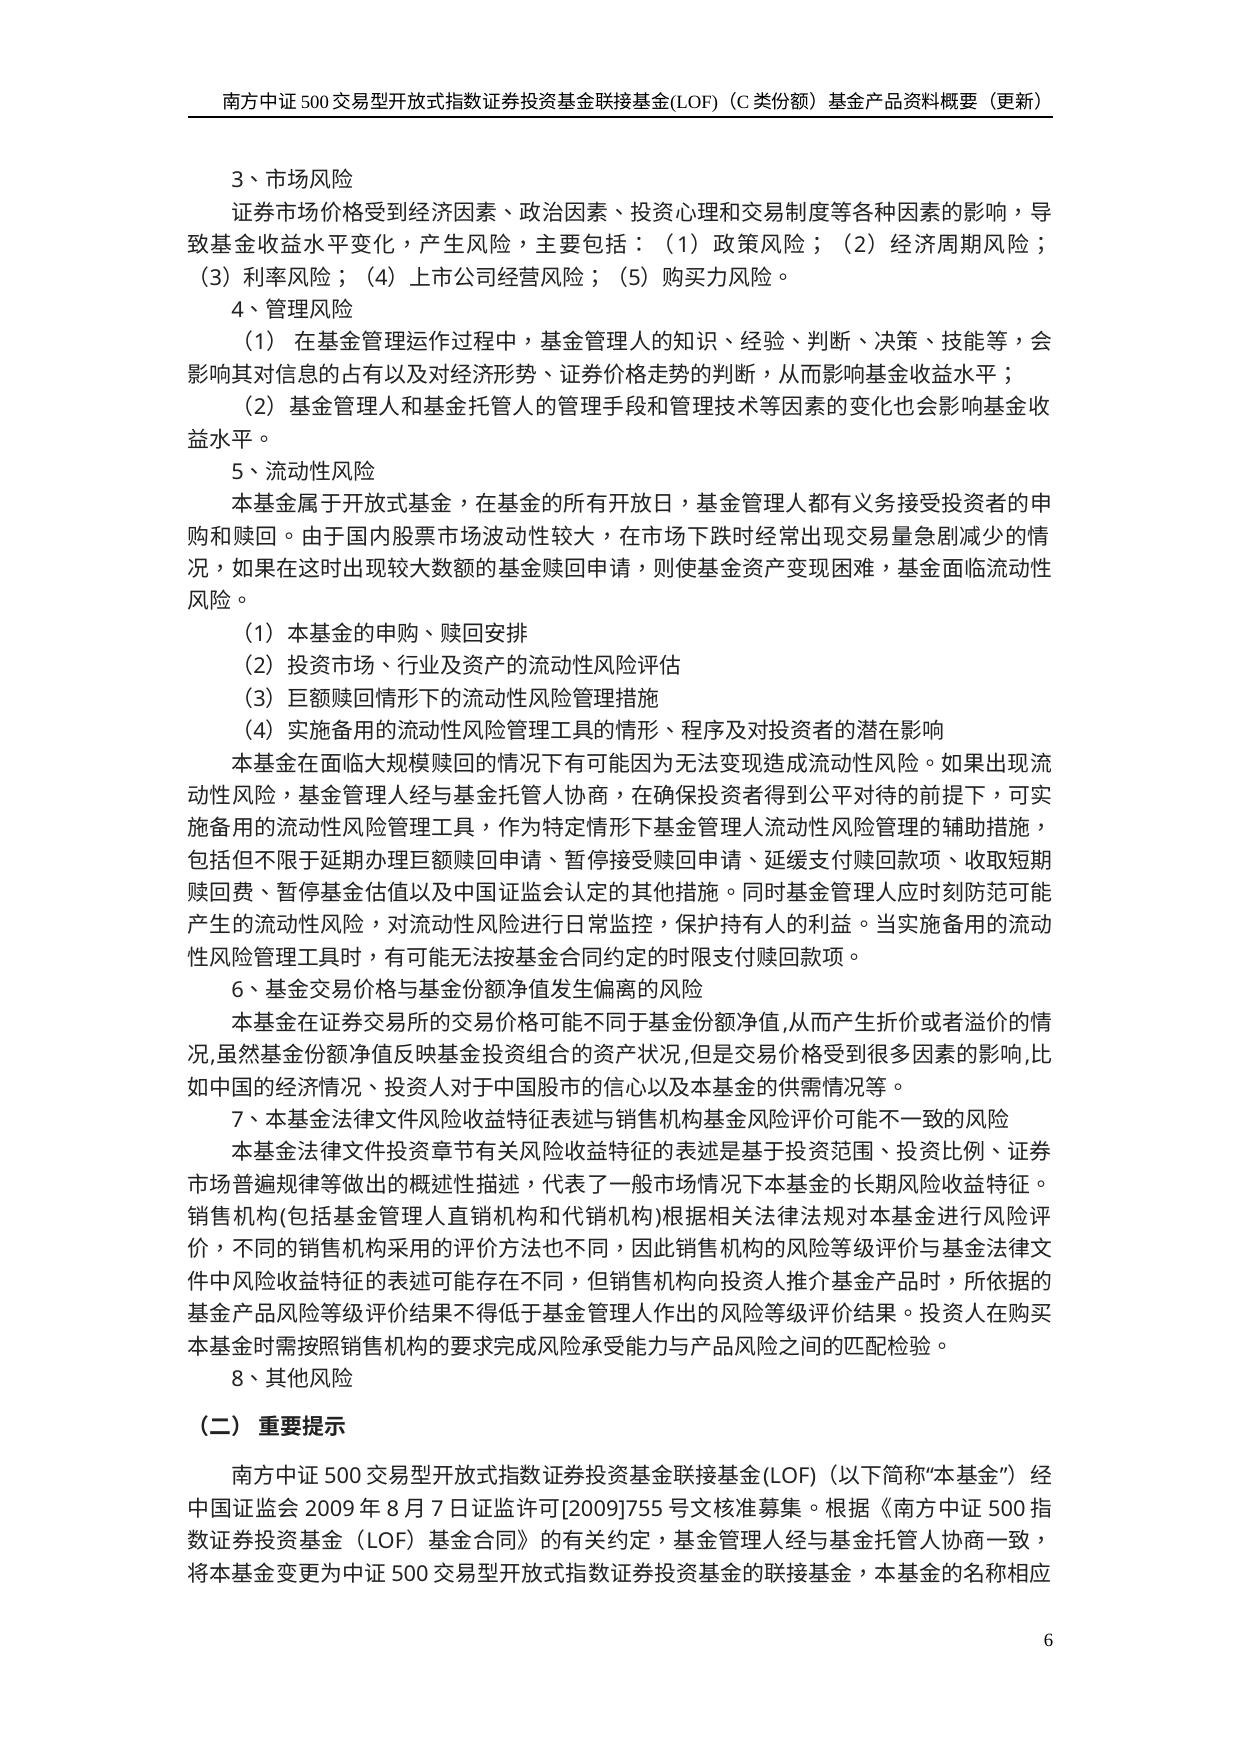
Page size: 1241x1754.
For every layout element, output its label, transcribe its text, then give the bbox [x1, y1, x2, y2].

text 7、本基金法律文件风险收益特征表述与销售机构基金风险评价可能不一致的风险 [187, 1101, 1053, 1134]
text 本基金法律文件投资章节有关风险收益特征的表述是基于投资范围、投资比例、证券市场普遍规律等做出的概述性描述，代表了一般市场情况下本基金的长期风险收益特征。销售机构(包括基金管理人直销机构和代销机构)根据相关法律法规对本基金进行风险评价，不同的销售机构采用的评价方法也不同，因此销售机构的风险等级评价与基金法律文件中风险收益特征的表述可能存在不同，但销售机构向投资人推介基金产品时，所依据的基金产品风险等级评价结果不得低于基金管理人作出的风险等级评价结果。投资人在购买本基金时需按照销售机构的要求完成风险承受能力与产品风险之间的匹配检验。 [187, 1134, 1053, 1361]
text 本基金属于开放式基金，在基金的所有开放日，基金管理人都有义务接受投资者的申购和赎回。由于国内股票市场波动性较大，在市场下跌时经常出现交易量急剧减少的情况，如果在这时出现较大数额的基金赎回申请，则使基金资产变现困难，基金面临流动性风险。 [187, 486, 1053, 616]
text （2）基金管理人和基金托管人的管理手段和管理技术等因素的变化也会影响基金收益水平。 [187, 389, 1053, 453]
text 证券市场价格受到经济因素、政治因素、投资心理和交易制度等各种因素的影响，导致基金收益水平变化，产生风险，主要包括：（1）政策风险；（2）经济周期风险；（3）利率风险；（4）上市公司经营风险；（5）购买力风险。 [187, 194, 1053, 292]
text 4、管理风险 [187, 292, 1053, 324]
text 6、基金交易价格与基金份额净值发生偏离的风险 [187, 972, 1053, 1004]
text 本基金在面临大规模赎回的情况下有可能因为无法变现造成流动性风险。如果出现流动性风险，基金管理人经与基金托管人协商，在确保投资者得到公平对待的前提下，可实施备用的流动性风险管理工具，作为特定情形下基金管理人流动性风险管理的辅助措施，包括但不限于延期办理巨额赎回申请、暂停接受赎回申请、延缓支付赎回款项、收取短期赎回费、暂停基金估值以及中国证监会认定的其他措施。同时基金管理人应时刻防范可能产生的流动性风险，对流动性风险进行日常监控，保护持有人的利益。当实施备用的流动性风险管理工具时，有可能无法按基金合同约定的时限支付赎回款项。 [187, 745, 1053, 972]
text 本基金在证券交易所的交易价格可能不同于基金份额净值,从而产生折价或者溢价的情况,虽然基金份额净值反映基金投资组合的资产状况,但是交易价格受到很多因素的影响,比如中国的经济情况、投资人对于中国股市的信心以及本基金的供需情况等。 [187, 1004, 1053, 1101]
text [187, 1458, 1053, 1588]
text 8、其他风险 [187, 1361, 1053, 1393]
text 5、流动性风险 [187, 453, 1053, 486]
text （1） 在基金管理运作过程中，基金管理人的知识、经验、判断、决策、技能等，会影响其对信息的占有以及对经济形势、证券价格走势的判断，从而影响基金收益水平； [187, 324, 1053, 389]
text （3）巨额赎回情形下的流动性风险管理措施 [187, 680, 1053, 713]
text （1）本基金的申购、赎回安排 [187, 616, 1053, 648]
text 3、市场风险 [187, 162, 1053, 194]
text （4）实施备用的流动性风险管理工具的情形、程序及对投资者的潜在影响 [187, 713, 1053, 745]
text （二） 重要提示 [187, 1409, 1053, 1442]
text （2）投资市场、行业及资产的流动性风险评估 [187, 648, 1053, 680]
